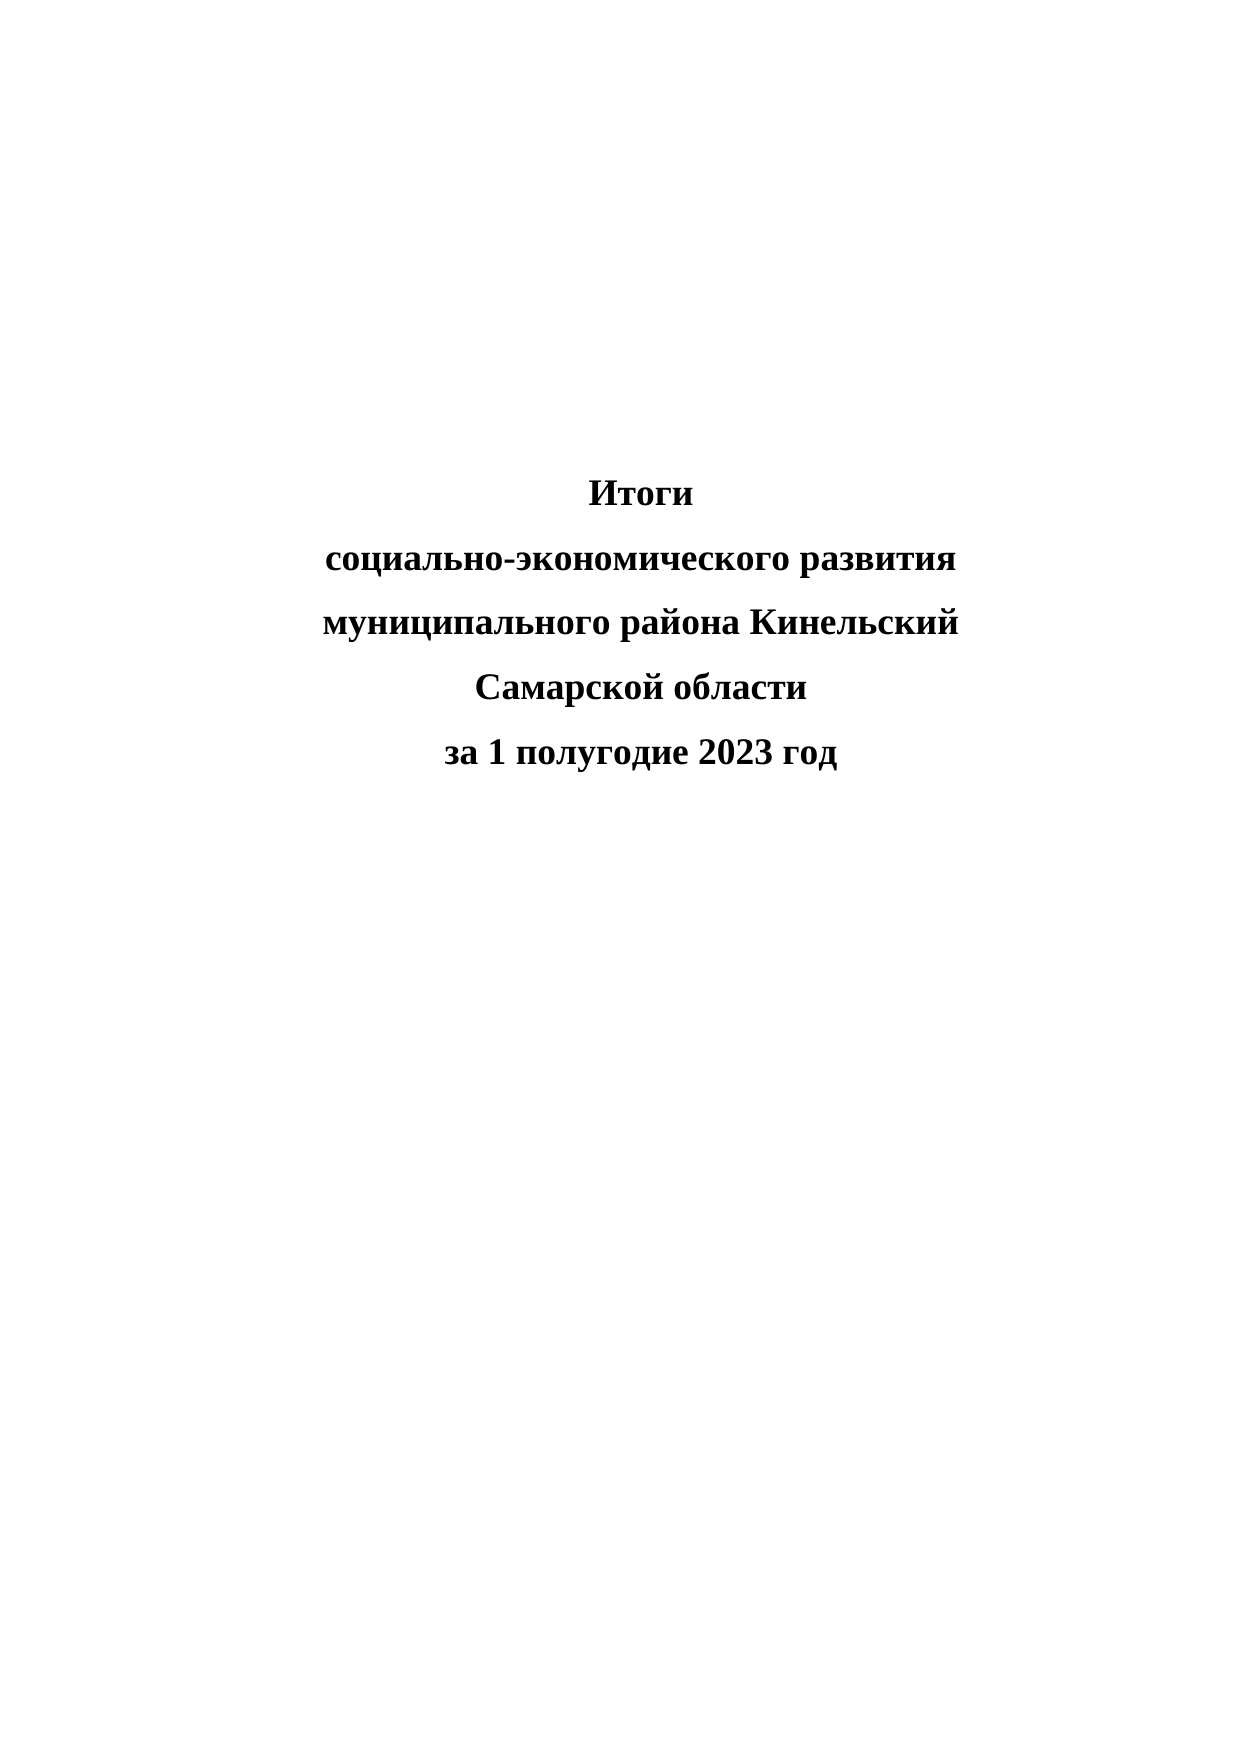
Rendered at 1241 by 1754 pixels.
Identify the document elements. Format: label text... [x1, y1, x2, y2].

text Самарской области [148, 664, 1134, 707]
text за 1 полугодие 2023 год [148, 729, 1134, 772]
text муниципального района Кинельский [148, 600, 1134, 643]
text Итоги [148, 470, 1134, 513]
text социально-экономического развития [148, 535, 1134, 578]
